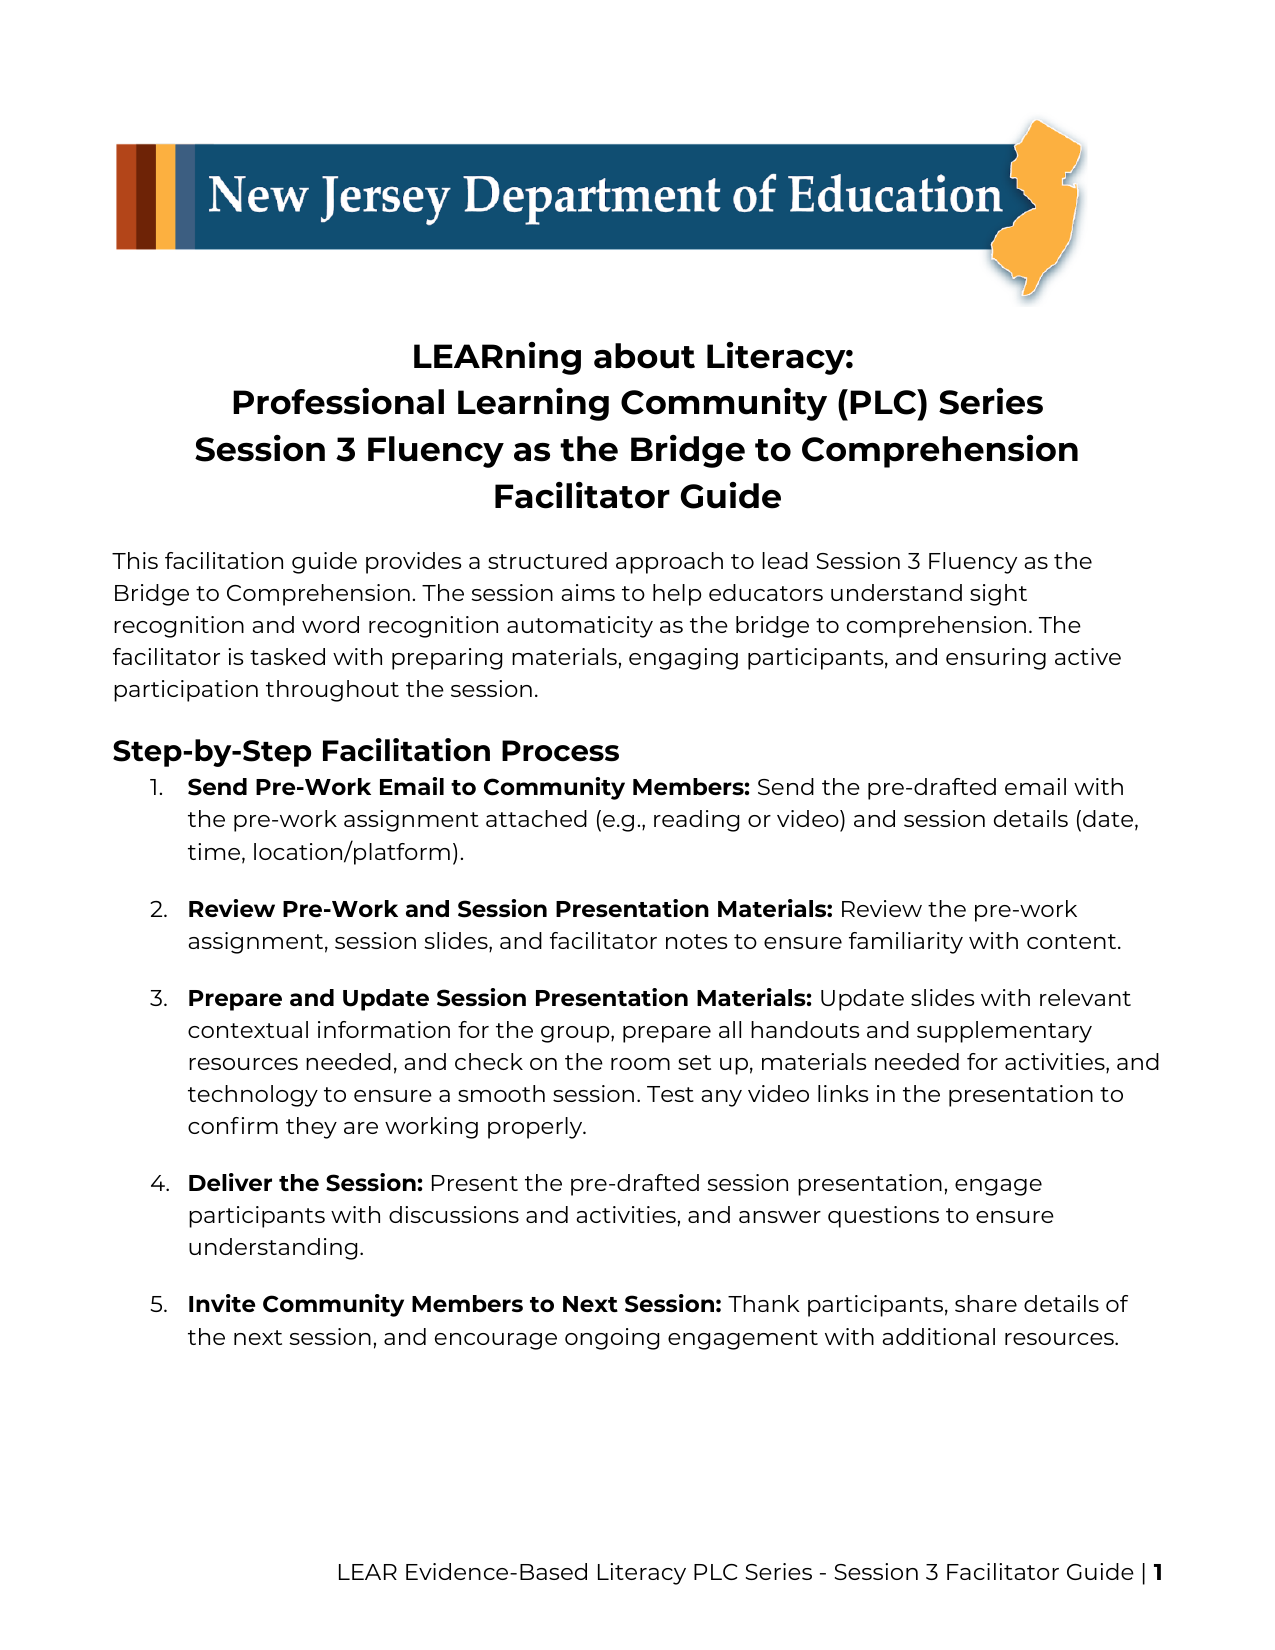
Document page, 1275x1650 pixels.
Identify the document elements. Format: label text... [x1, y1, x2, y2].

text This facilitation guide provides a structured approach to lead Session 3 Fluency as the Bridge to Comprehension. The session aims to help educators understand sight recognition and word recognition automaticity as the bridge to comprehension. The facilitator is tasked with preparing materials, engaging participants, and ensuring active participation throughout the session. [112, 547, 1162, 704]
list Deliver the Session: Present the pre-drafted session presentation, engage participants with discussions and activities, and answer questions to ensure understanding. [150, 1169, 1162, 1262]
list Prepare and Update Session Presentation Materials: Update slides with relevant contextual information for the group, prepare all handouts and supplementary resources needed, and check on the room set up, materials needed for activities, and technology to ensure a smooth session. Test any video links in the presentation to confirm they are working properly. [150, 984, 1162, 1140]
list Send Pre-Work Email to Community Members: Send the pre-drafted email with the pre-work assignment attached (e.g., reading or video) and session details (date, time, location/platform). [150, 774, 1162, 866]
subtitle LEARning about Literacy: Professional Learning Community (PLC) Series Session 3 Fluency as the Bridge to Comprehension Facilitator Guide [112, 336, 1162, 516]
subtitle Step-by-Step Facilitation Process [112, 733, 1162, 768]
picture [112, 112, 1088, 307]
list Review Pre-Work and Session Presentation Materials: Review the pre-work assignment, session slides, and facilitator notes to ensure familiarity with content. [150, 895, 1162, 955]
list Invite Community Members to Next Session: Thank participants, share details of the next session, and encourage ongoing engagement with additional resources. [150, 1291, 1162, 1351]
